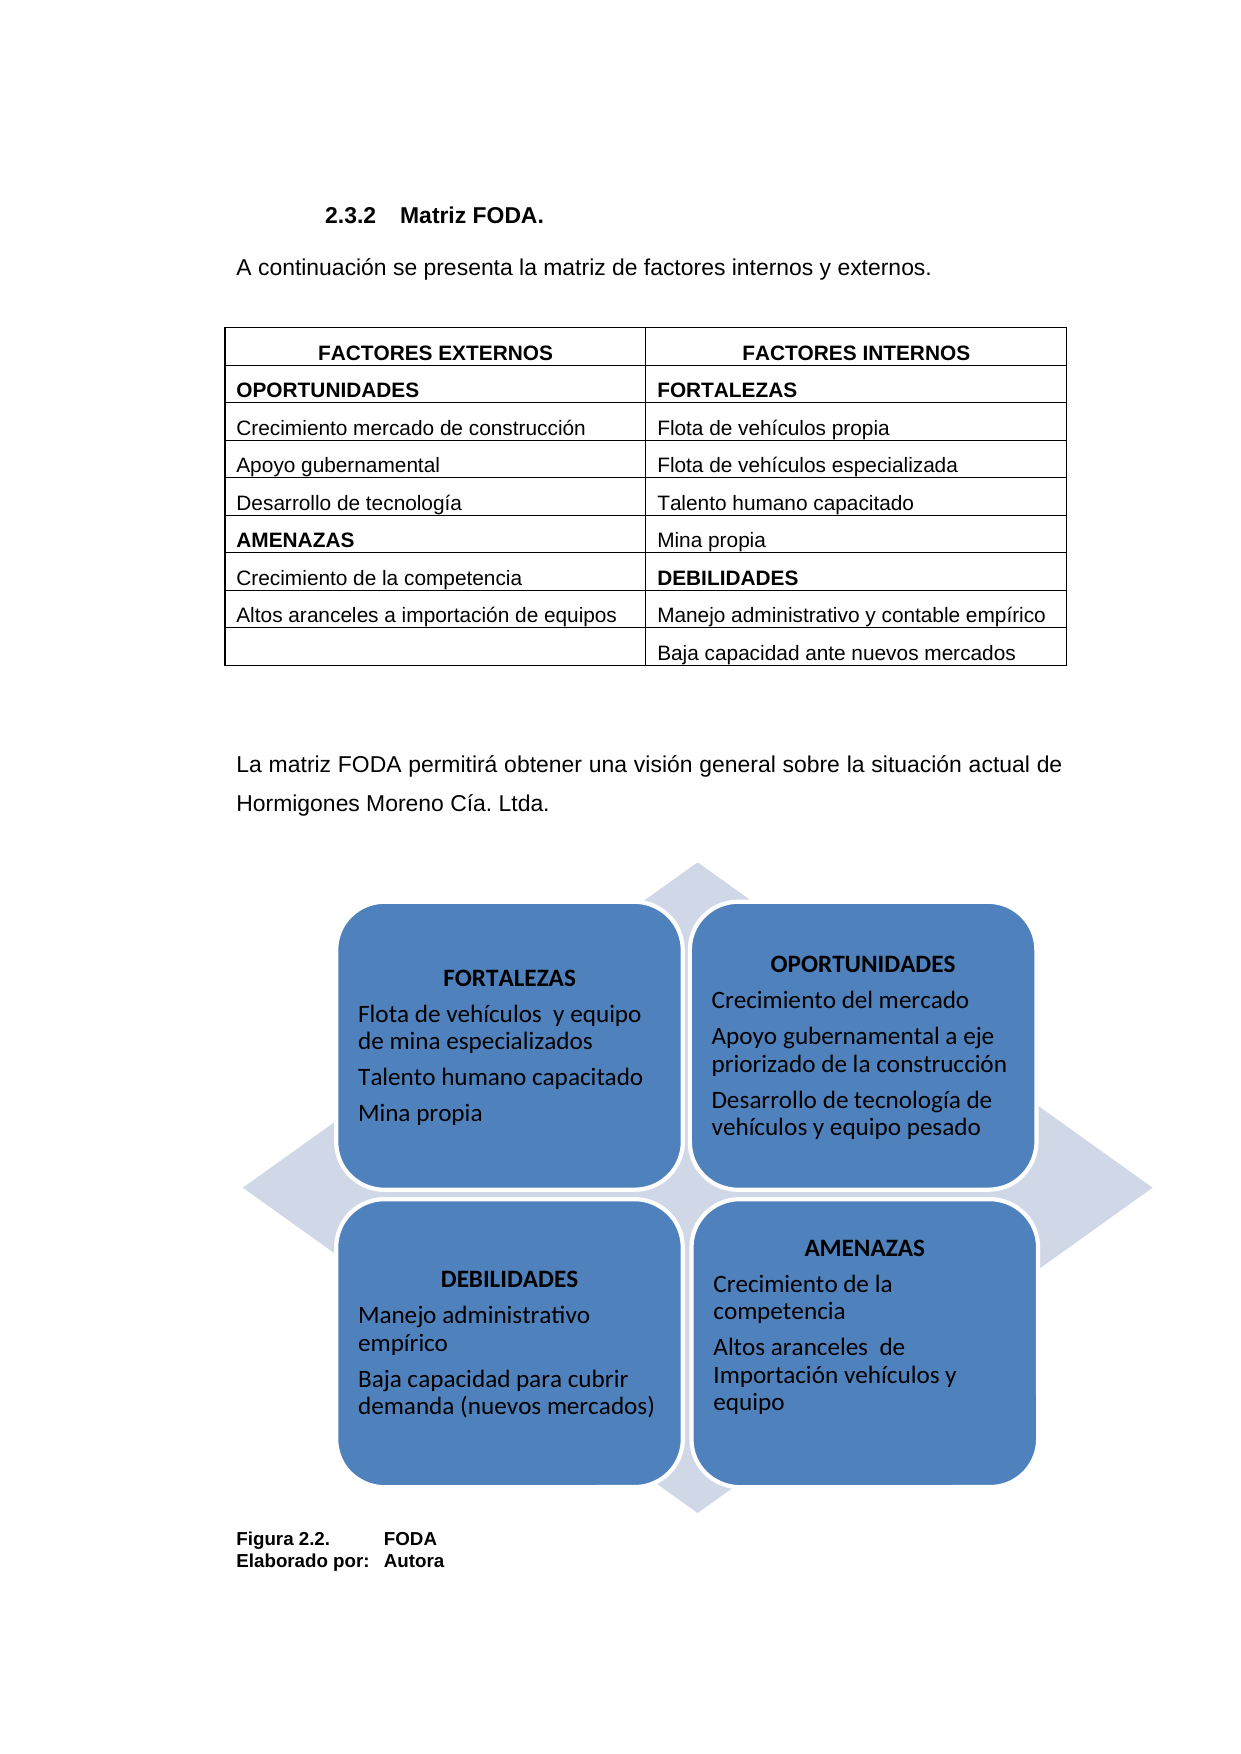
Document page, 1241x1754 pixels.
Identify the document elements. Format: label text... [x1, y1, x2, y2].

table_cell Manejo administrativo y contable empírico [646, 591, 1066, 627]
table_cell Mina propia [646, 516, 1066, 552]
text Elaborado por: Autora [236, 1549, 1063, 1571]
table_cell Desarrollo de tecnología [226, 478, 645, 514]
text La matriz FODA permitirá obtener una visión general sobre la situación actual de Hormigones Moreno Cía. Ltda. [236, 751, 1063, 817]
table_cell OPORTUNIDADES [226, 366, 645, 402]
subtitle Matriz FODA. [325, 202, 1063, 228]
table_cell Crecimiento mercado de construcción [226, 403, 645, 439]
table_cell Apoyo gubernamental [226, 441, 645, 477]
table_cell AMENAZAS [226, 516, 645, 552]
table_cell FORTALEZAS [646, 366, 1066, 402]
table_cell Flota de vehículos propia [646, 403, 1066, 439]
table_cell Talento humano capacitado [646, 478, 1066, 514]
table_cell DEBILIDADES [646, 553, 1066, 589]
table_cell [226, 628, 645, 664]
table_cell Crecimiento de la competencia [226, 553, 645, 589]
text Figura 2.2. FODA [236, 1528, 966, 1549]
table_header FACTORES INTERNOS [646, 328, 1066, 364]
table_cell Flota de vehículos especializada [646, 441, 1066, 477]
table_cell Baja capacidad ante nuevos mercados [646, 628, 1066, 664]
table_header FACTORES EXTERNOS [226, 328, 645, 364]
text A continuación se presenta la matriz de factores internos y externos. [236, 254, 1063, 281]
table_cell Altos aranceles a importación de equipos [226, 591, 645, 627]
